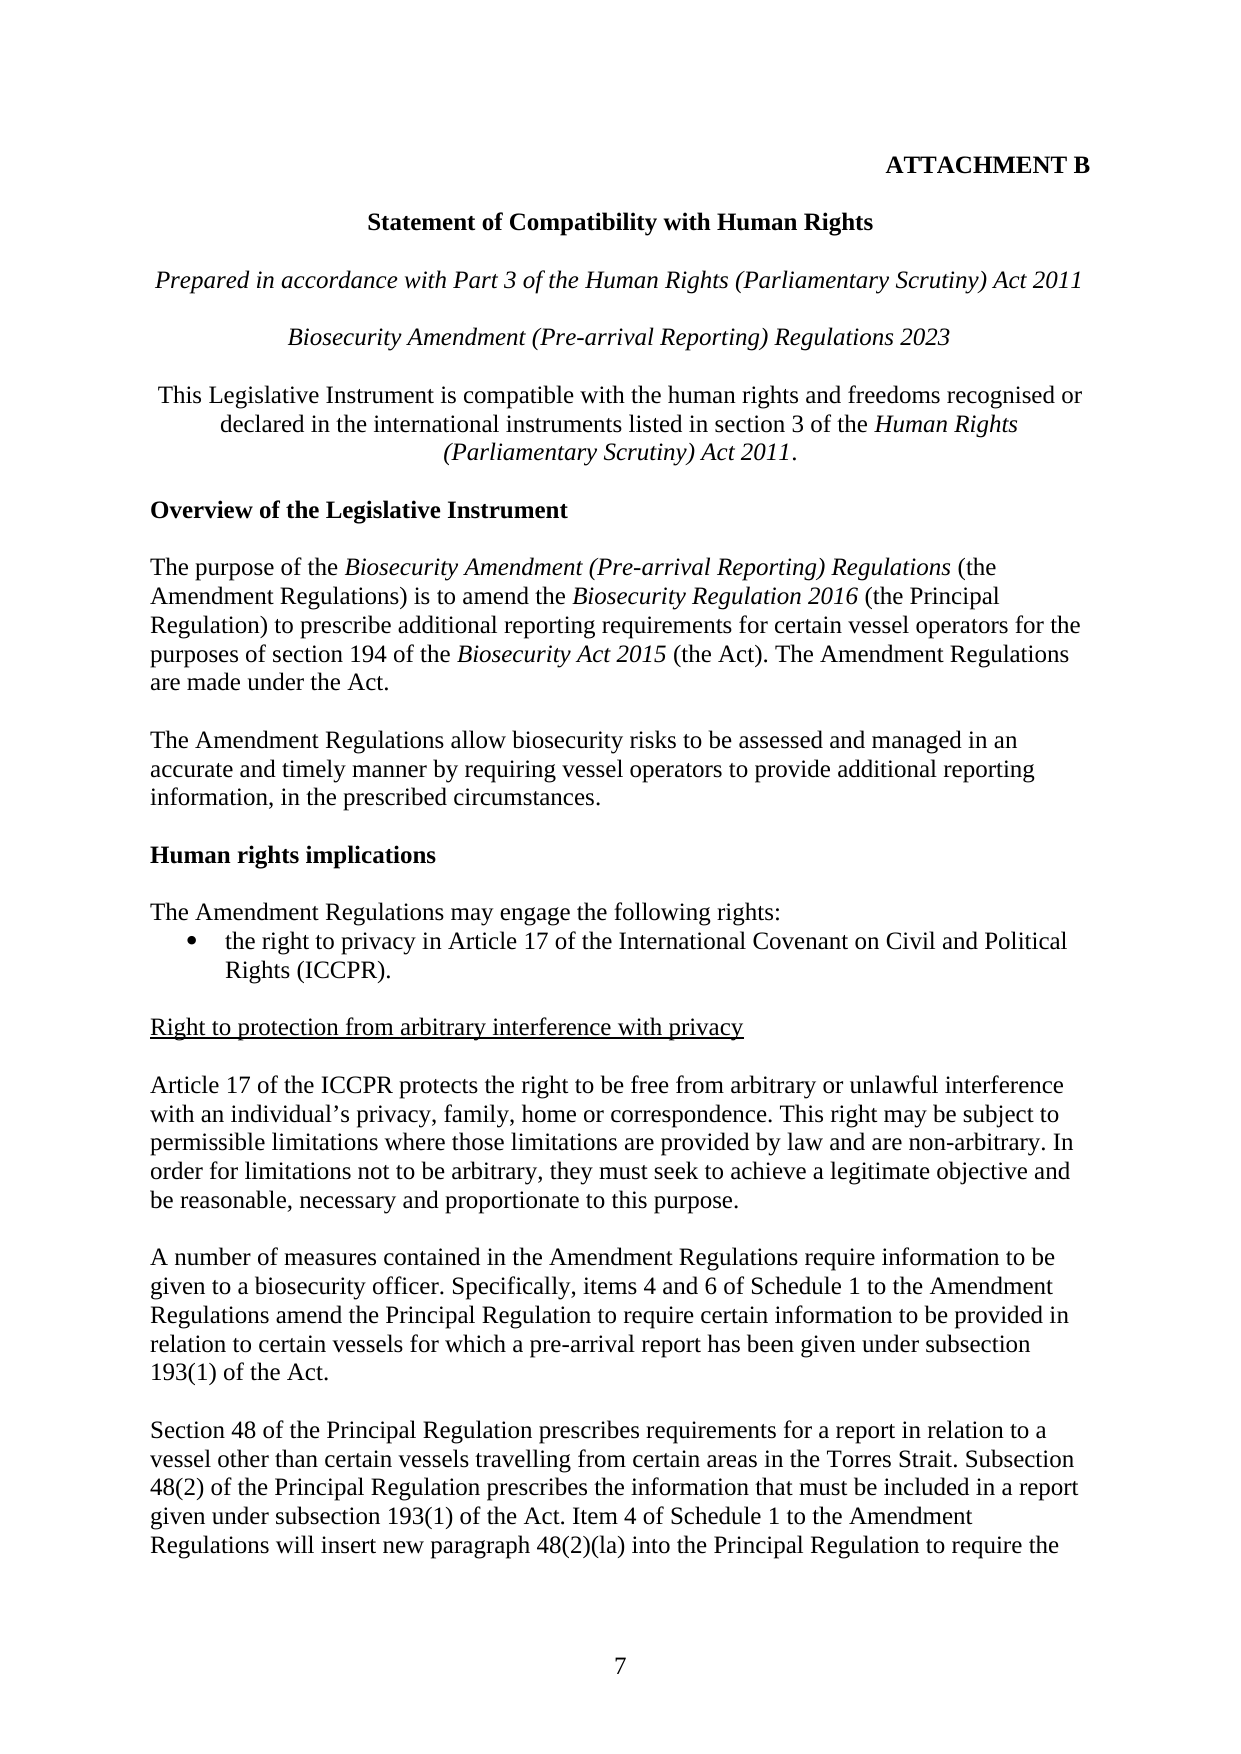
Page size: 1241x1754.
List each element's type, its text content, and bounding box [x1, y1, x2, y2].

text The Amendment Regulations allow biosecurity risks to be assessed and managed in an accurate and timely manner by requiring vessel operators to provide additional reporting information, in the prescribed circumstances. [150, 725, 1090, 811]
text Prepared in accordance with Part 3 of the Human Rights (Parliamentary Scrutiny) Act 2011 [150, 265, 1090, 294]
text Biosecurity Amendment (Pre-arrival Reporting) Regulations 2023 [150, 322, 1090, 351]
text The Amendment Regulations may engage the following rights: [150, 897, 1090, 926]
text Human rights implications [150, 840, 1090, 869]
text ATTACHMENT B [150, 150, 1090, 179]
text A number of measures contained in the Amendment Regulations require information to be given to a biosecurity officer. Specifically, items 4 and 6 of Schedule 1 to the Amendment Regulations amend the Principal Regulation to require certain information to be provided in relation to certain vessels for which a pre-arrival report has been given under subsection 193(1) of the Act. [150, 1242, 1090, 1386]
text Statement of Compatibility with Human Rights [150, 207, 1090, 236]
text This Legislative Instrument is compatible with the human rights and freedoms recognised or declared in the international instruments listed in section 3 of the Human Rights (Parliamentary Scrutiny) Act 2011. [150, 380, 1090, 466]
text Article 17 of the ICCPR protects the right to be free from arbitrary or unlawful interference with an individual’s privacy, family, home or correspondence. This right may be subject to permissible limitations where those limitations are provided by law and are non-arbitrary. In order for limitations not to be arbitrary, they must seek to achieve a legitimate objective and be reasonable, necessary and proportionate to this purpose. [150, 1070, 1090, 1214]
text Right to protection from arbitrary interference with privacy [150, 1012, 1090, 1041]
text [150, 1415, 1090, 1559]
list the right to privacy in Article 17 of the International Covenant on Civil and Political Rights (ICCPR). [187, 926, 1090, 984]
text The purpose of the Biosecurity Amendment (Pre-arrival Reporting) Regulations (the Amendment Regulations) is to amend the Biosecurity Regulation 2016 (the Principal Regulation) to prescribe additional reporting requirements for certain vessel operators for the purposes of section 194 of the Biosecurity Act 2015 (the Act). The Amendment Regulations are made under the Act. [150, 552, 1090, 696]
text Overview of the Legislative Instrument [150, 495, 1090, 524]
